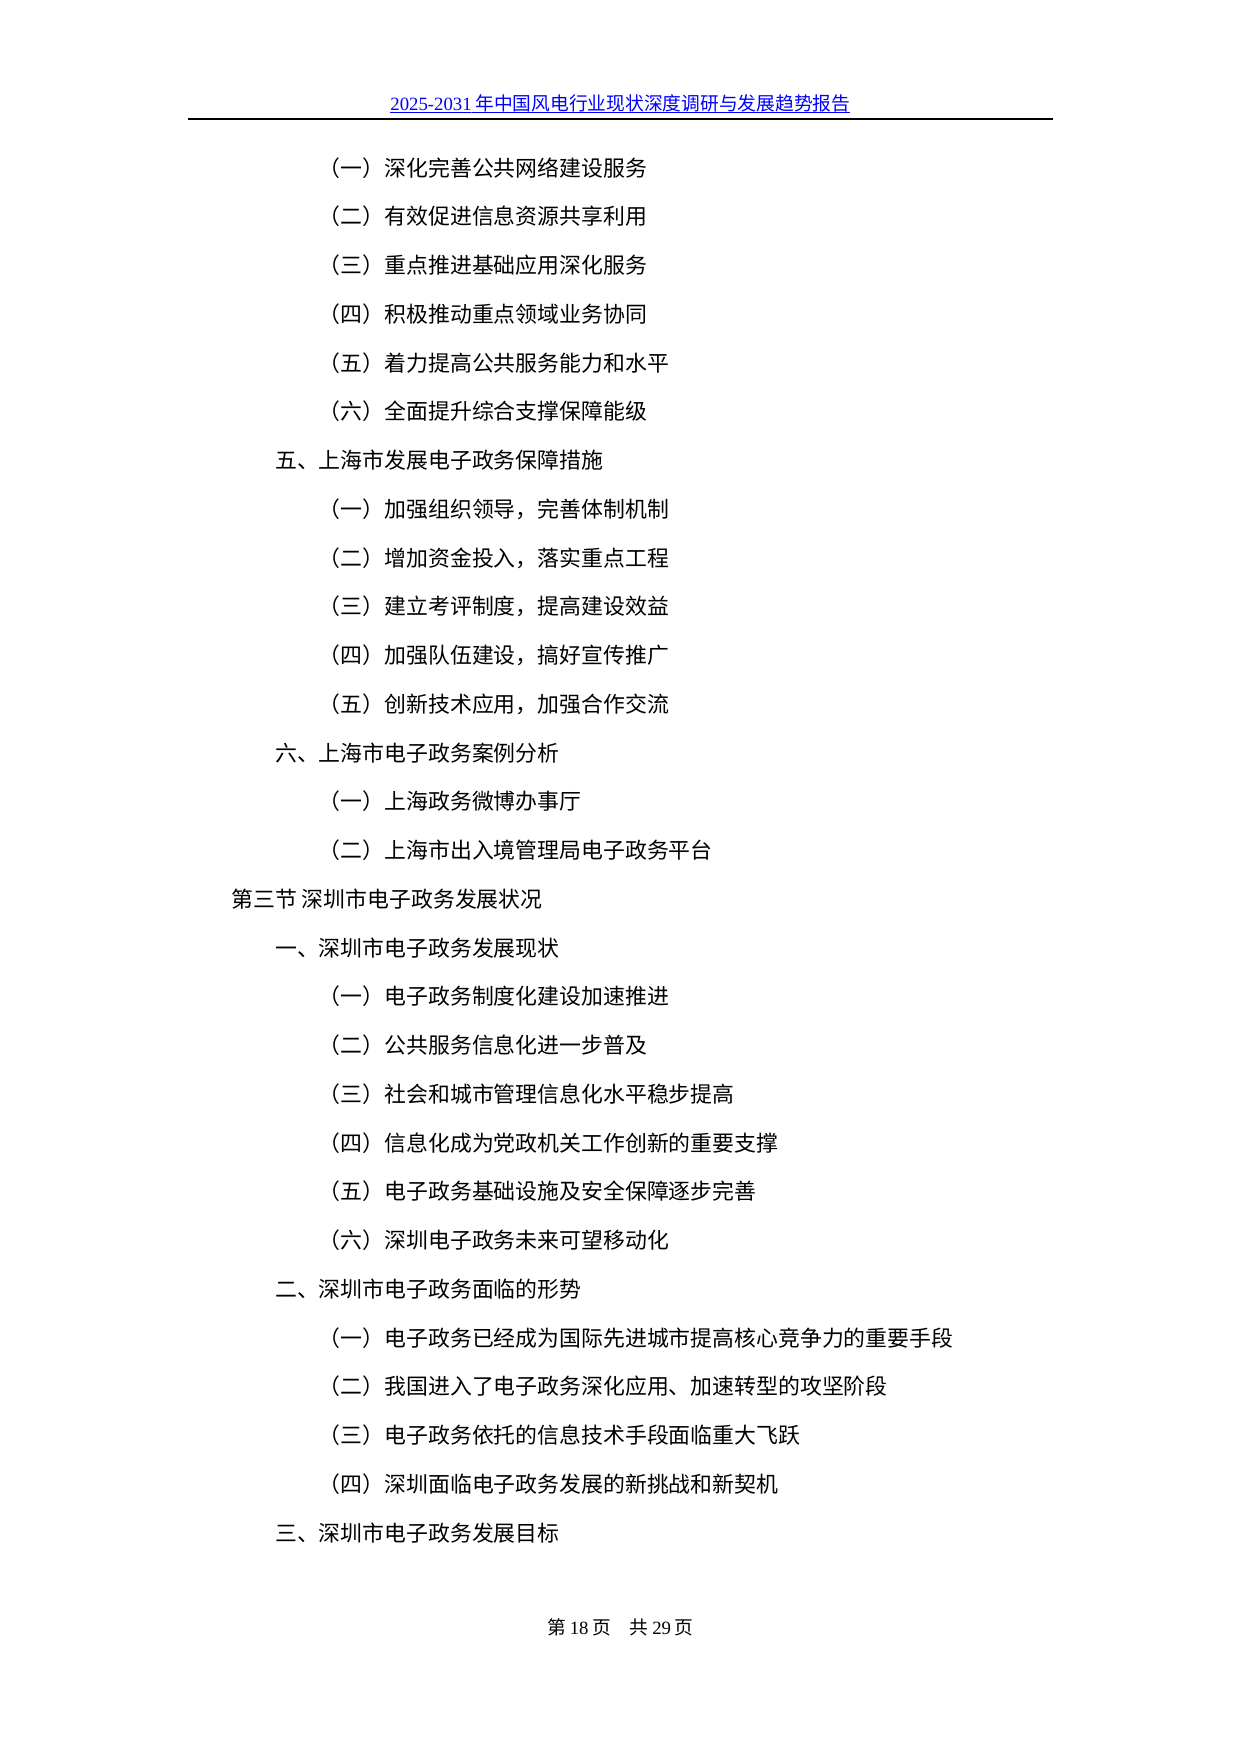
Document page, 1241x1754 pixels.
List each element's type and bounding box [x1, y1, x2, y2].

text [187, 150, 1053, 1548]
